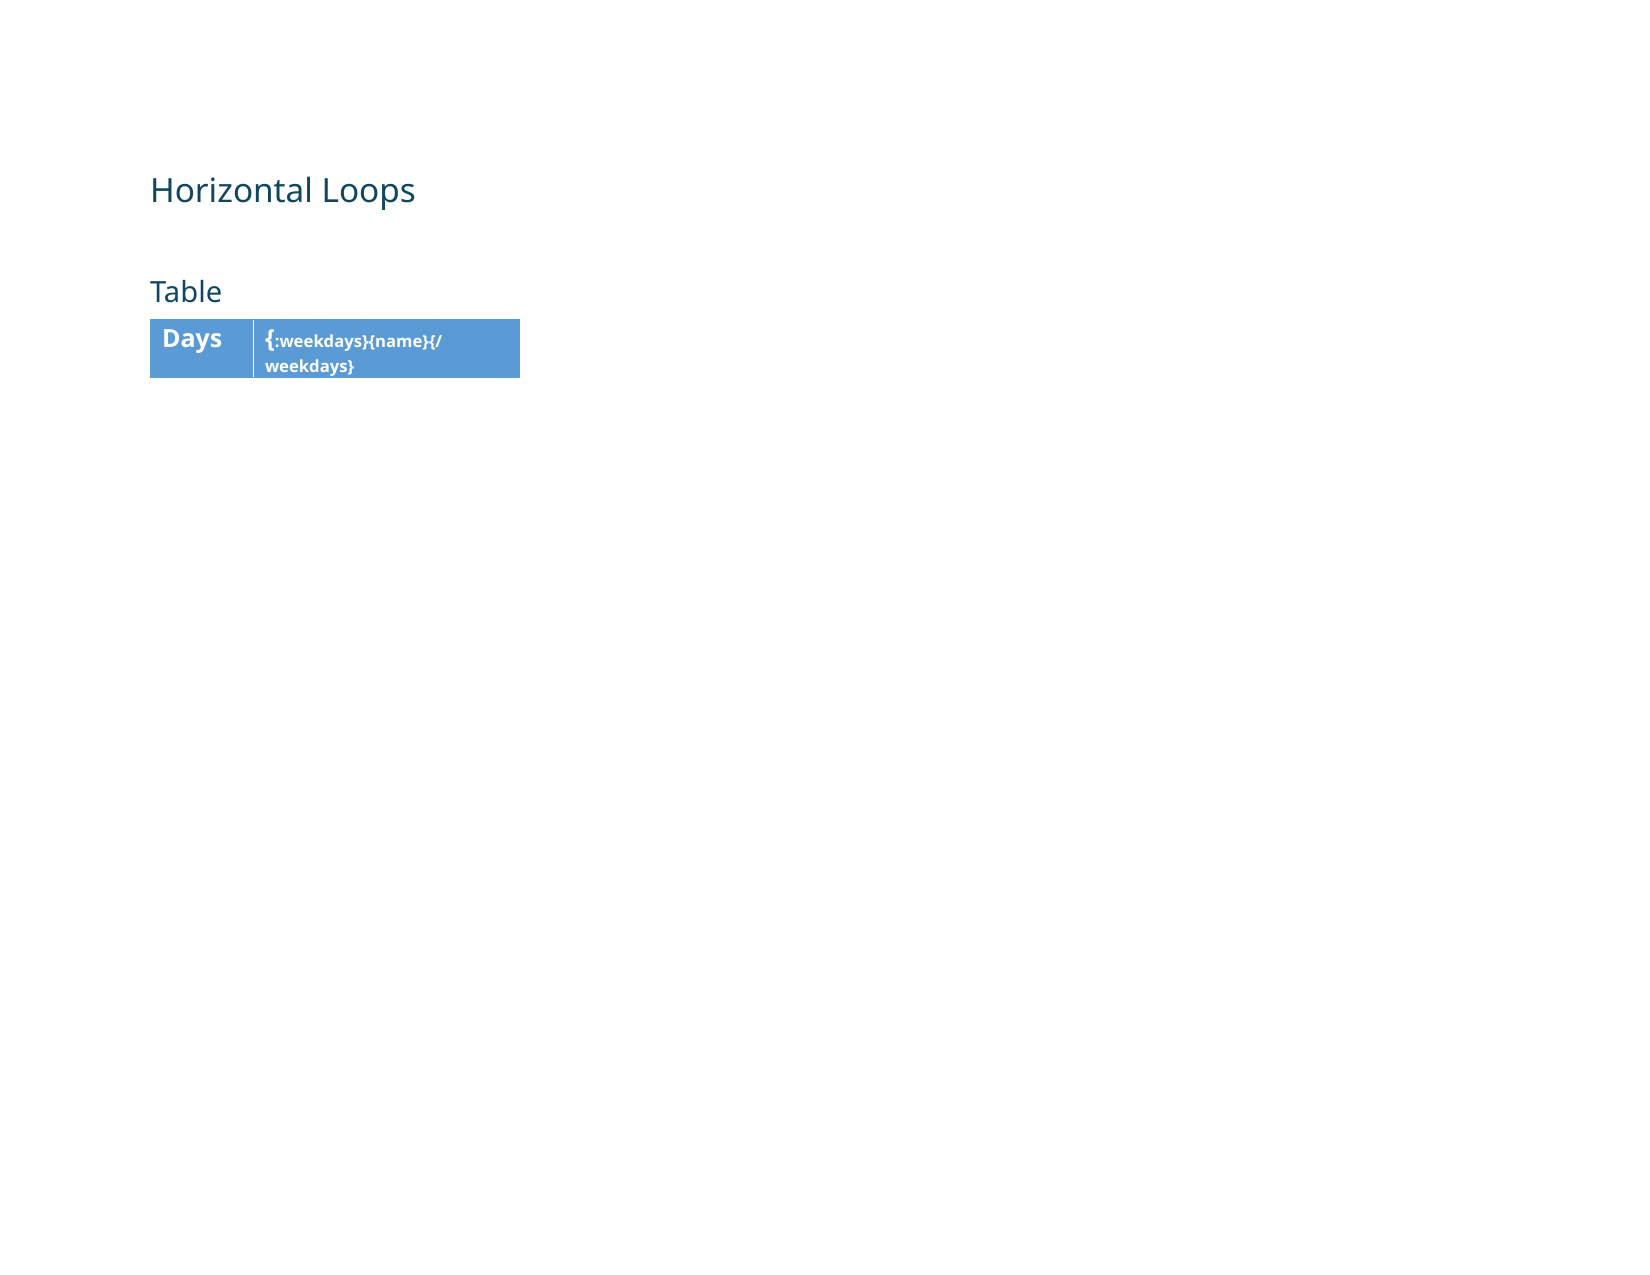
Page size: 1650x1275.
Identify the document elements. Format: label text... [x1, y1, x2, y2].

table_header {:weekdays}{name}{/weekdays} [254, 320, 519, 377]
table_header Days [151, 320, 253, 377]
subtitle Horizontal Loops [150, 167, 1500, 212]
subtitle Table [150, 271, 1500, 311]
